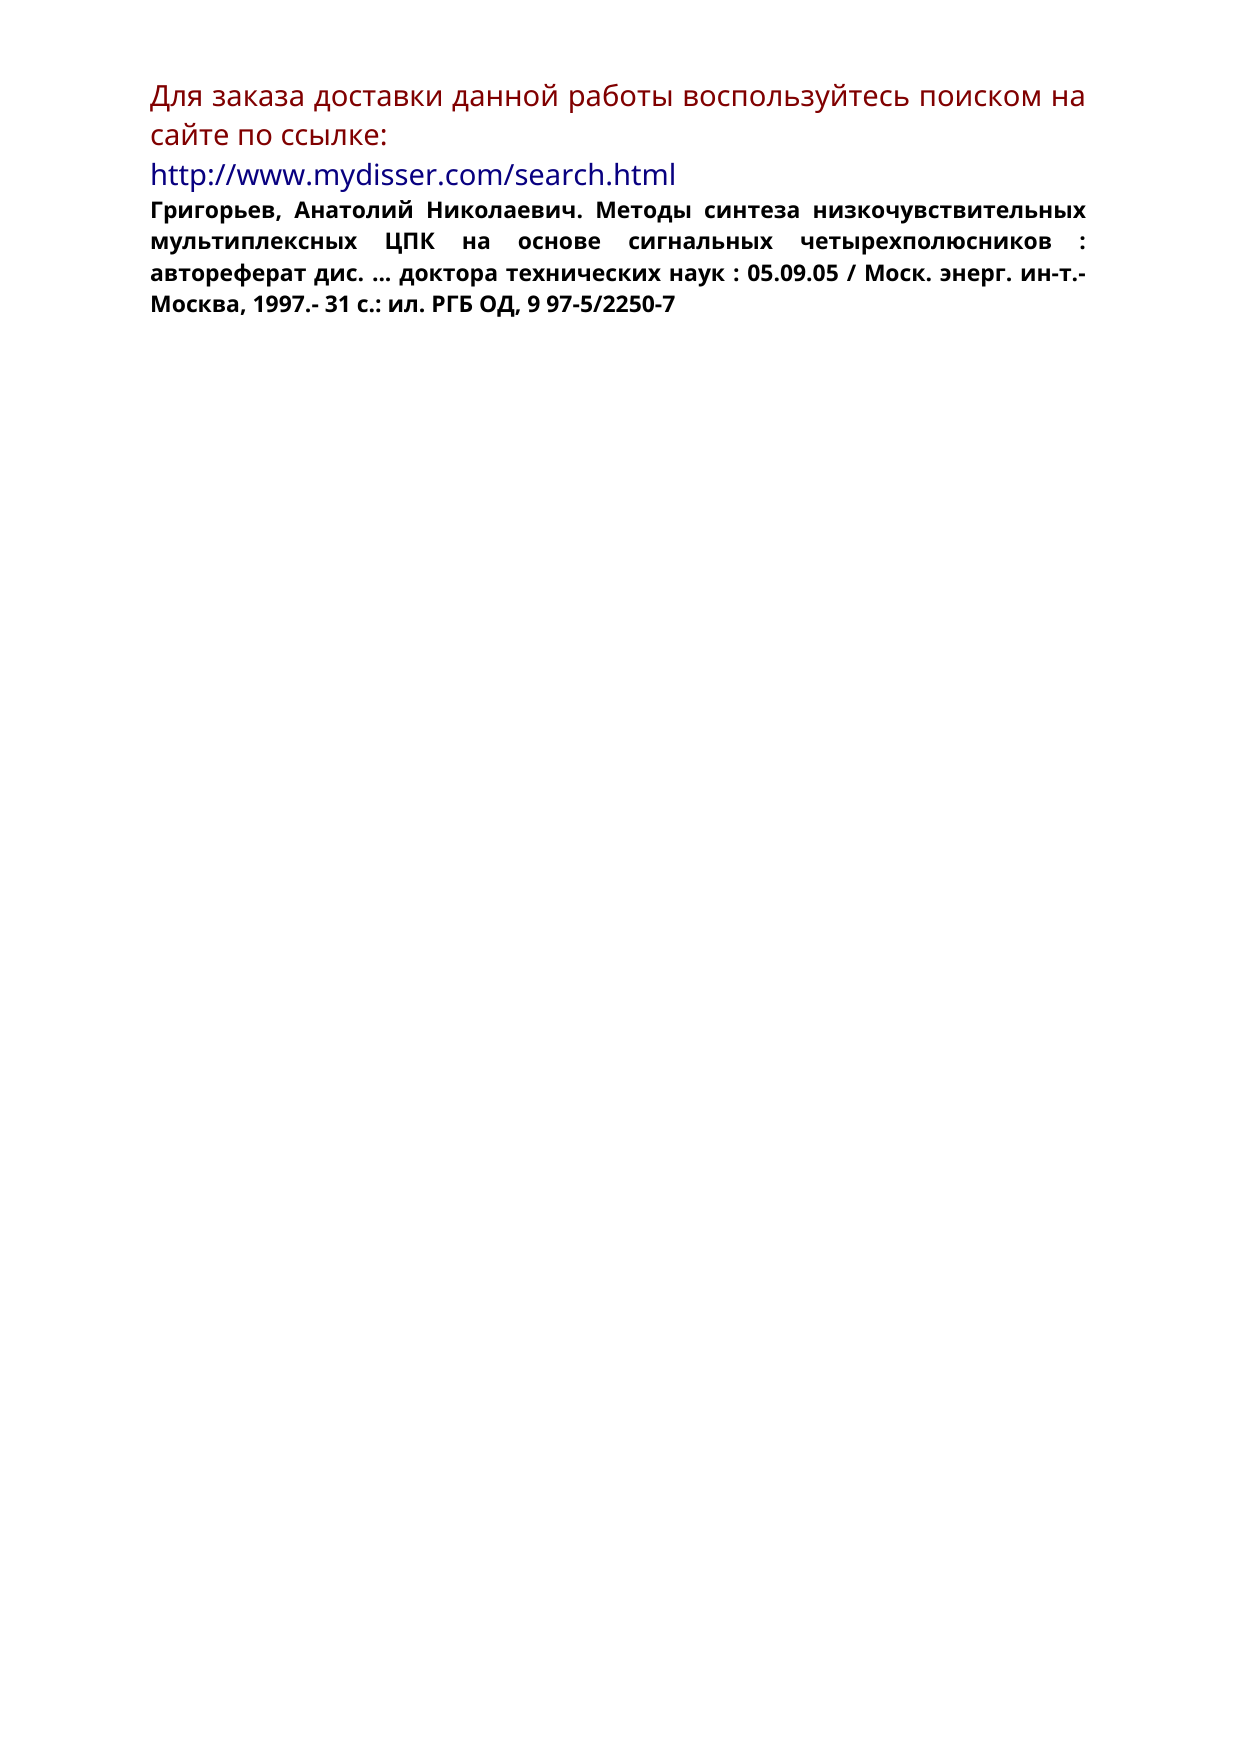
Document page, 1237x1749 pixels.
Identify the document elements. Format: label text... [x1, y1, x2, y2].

text Григорьев, Анатолий Николаевич. Методы синтеза низкочувствительных мультиплексных ЦПК на основе сигнальных четырехполюсников : автореферат дис. ... доктора технических наук : 05.09.05 / Моск. энерг. ин-т.- Москва, 1997.- 31 с.: ил. РГБ ОД, 9 97-5/2250-7 [150, 194, 1086, 319]
